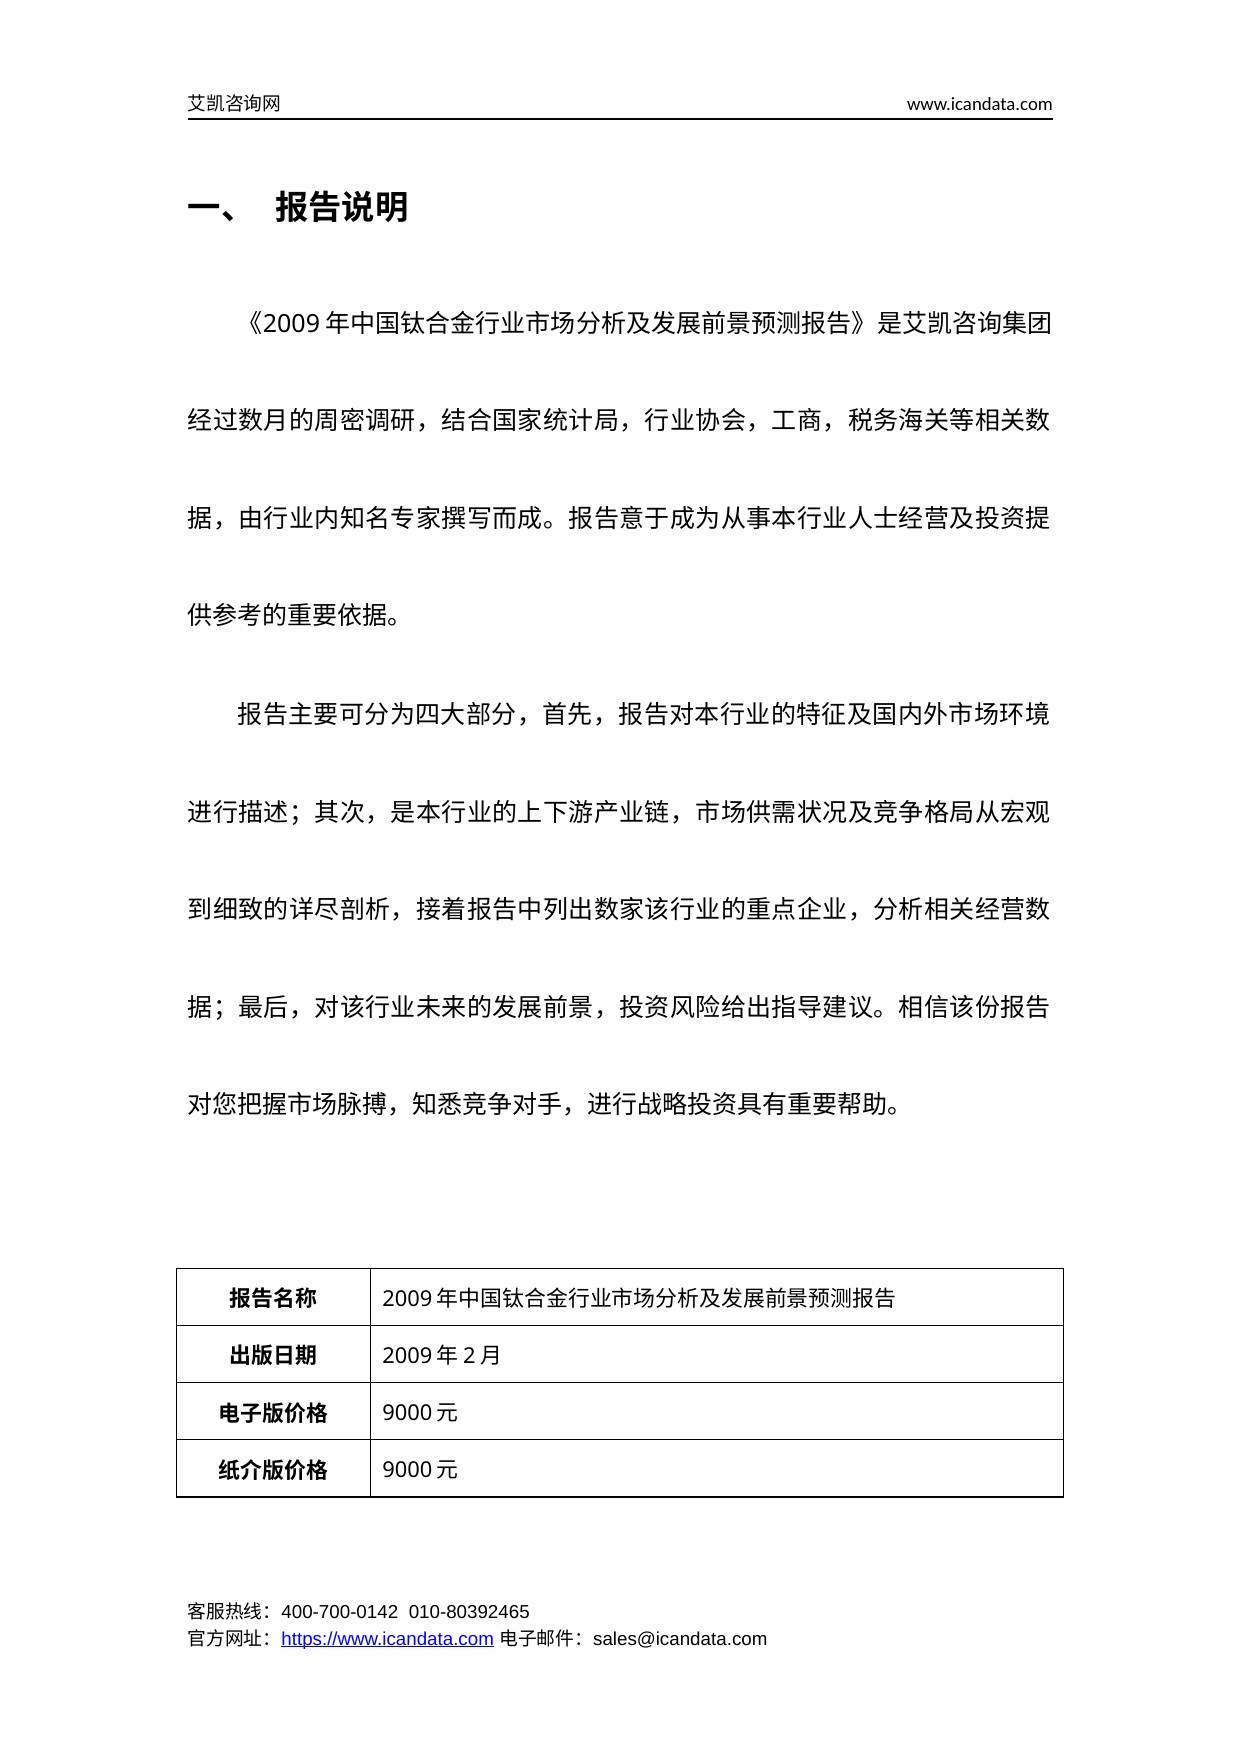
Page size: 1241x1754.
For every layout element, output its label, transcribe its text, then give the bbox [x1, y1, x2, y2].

table_cell 2009年2月 [371, 1326, 1063, 1382]
text 报告主要可分为四大部分，首先，报告对本行业的特征及国内外市场环境进行描述；其次，是本行业的上下游产业链，市场供需状况及竞争格局从宏观到细致的详尽剖析，接着报告中列出数家该行业的重点企业，分析相关经营数据；最后，对该行业未来的发展前景，投资风险给出指导建议。相信该份报告对您把握市场脉搏，知悉竞争对手，进行战略投资具有重要帮助。 [187, 681, 1053, 1136]
table_header 报告名称 [177, 1269, 370, 1325]
table_cell 电子版价格 [177, 1383, 370, 1439]
table_cell 出版日期 [177, 1326, 370, 1382]
table_cell 9000元 [371, 1383, 1063, 1439]
text 《2009年中国钛合金行业市场分析及发展前景预测报告》是艾凯咨询集团经过数月的周密调研，结合国家统计局，行业协会，工商，税务海关等相关数据，由行业内知名专家撰写而成。报告意于成为从事本行业人士经营及投资提供参考的重要依据。 [187, 289, 1053, 646]
table_cell 9000元 [371, 1440, 1063, 1496]
subtitle 报告说明 [187, 172, 1053, 237]
table_header 2009年中国钛合金行业市场分析及发展前景预测报告 [371, 1269, 1063, 1325]
table_cell 纸介版价格 [177, 1440, 370, 1496]
